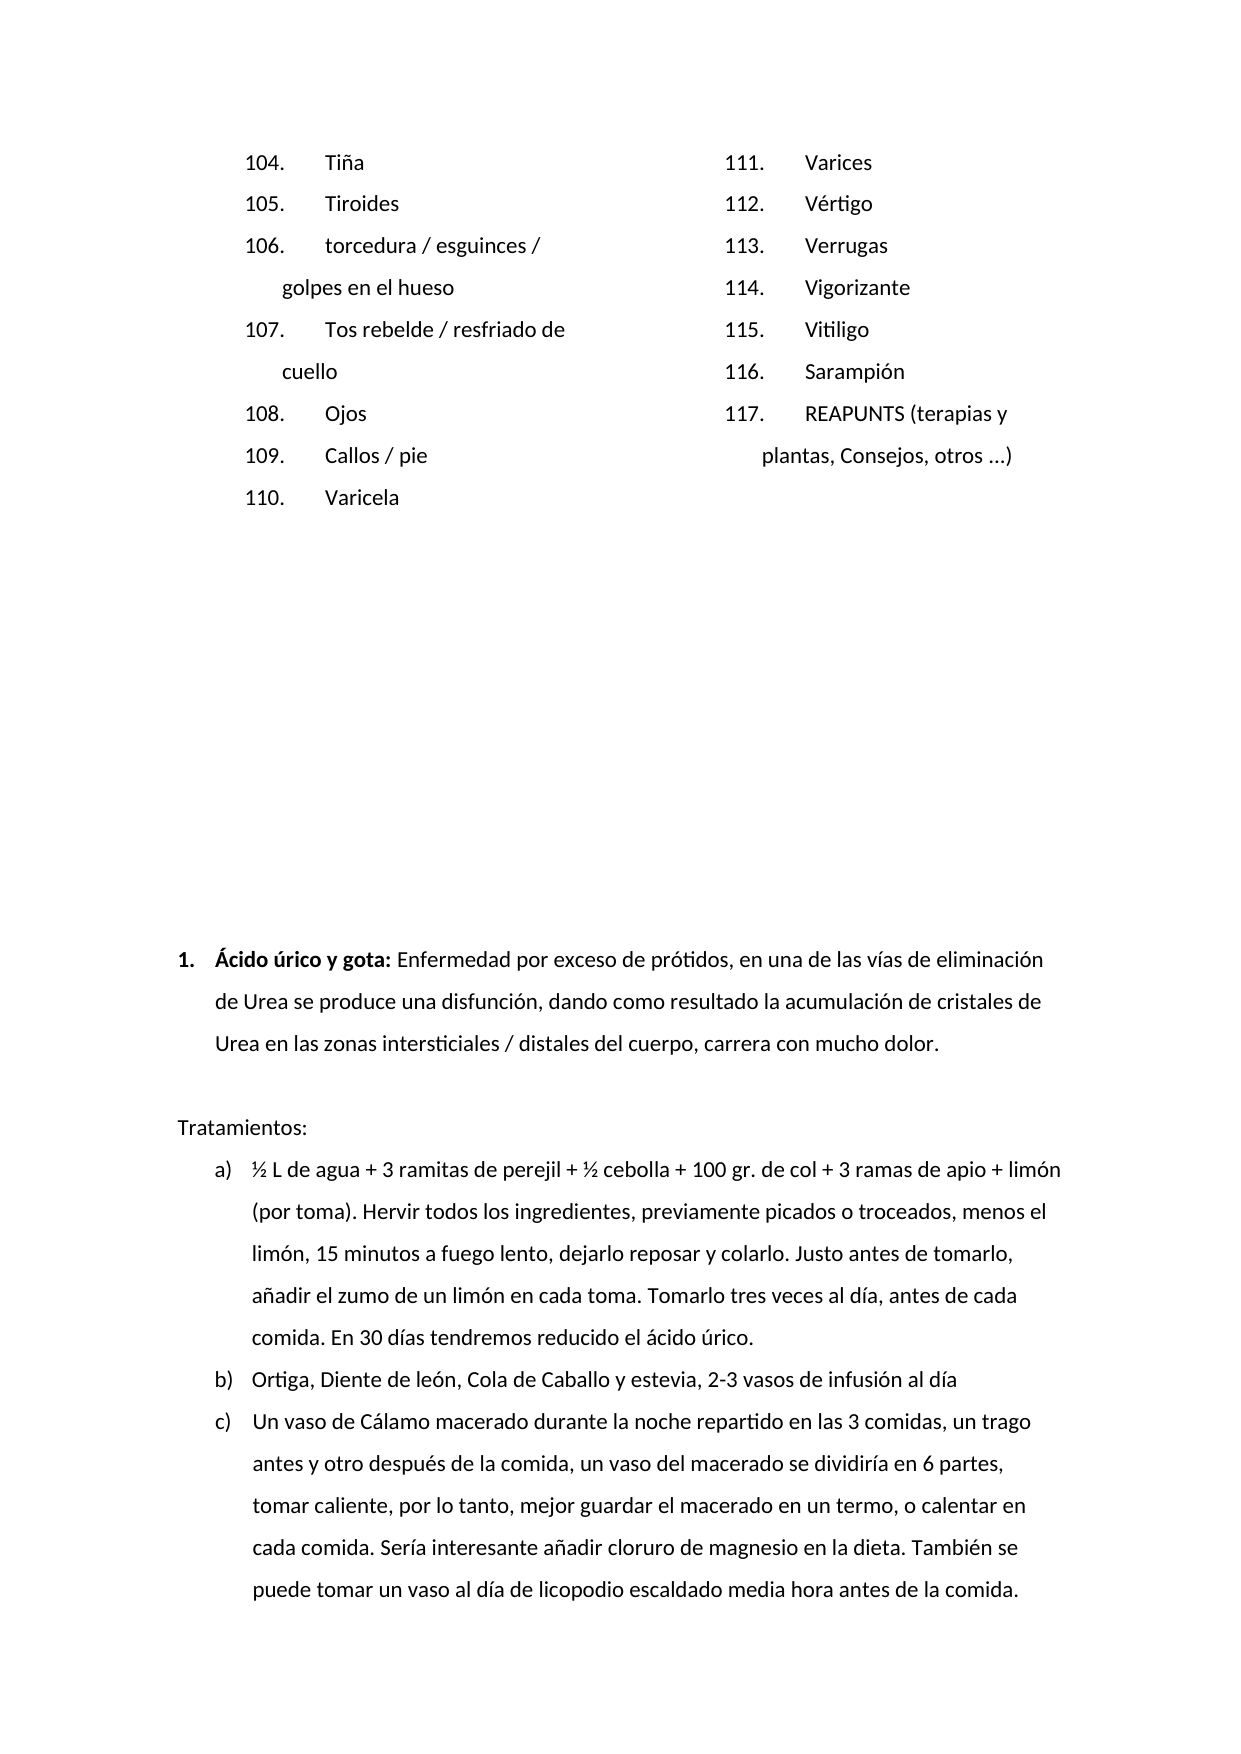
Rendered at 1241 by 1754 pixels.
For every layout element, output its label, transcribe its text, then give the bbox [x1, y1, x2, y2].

list ½ L de agua + 3 ramitas de perejil + ½ cebolla + 100 gr. de col + 3 ramas de apio + limón (por toma). Hervir todos los ingredientes, previamente picados o troceados, menos el limón, 15 minutos a fuego lento, dejarlo reposar y colarlo. Justo antes de tomarlo, añadir el zumo de un limón en cada toma. Tomarlo tres veces al día, antes de cada comida. En 30 días tendremos reducido el ácido úrico. [214, 1155, 1063, 1351]
list REAPUNTS (terapias y plantas, Consejos, otros ...) [724, 399, 1063, 469]
list Varices [724, 148, 1063, 176]
list Verrugas [724, 232, 1063, 259]
list Ortiga, Diente de león, Cola de Caballo y estevia, 2-3 vasos de infusión al día [214, 1365, 1063, 1393]
text Tratamientos: [177, 1113, 1063, 1141]
list Tiña [244, 148, 583, 176]
list torcedura / esguinces / golpes en el hueso [244, 232, 583, 302]
list Varicela [244, 483, 583, 511]
list Callos / pie [244, 441, 583, 469]
list Vitiligo [724, 316, 1063, 343]
list Vigorizante [724, 273, 1063, 302]
list Un vaso de Cálamo macerado durante la noche repartido en las 3 comidas, un trago antes y otro después de la comida, un vaso del macerado se dividiría en 6 partes, tomar caliente, por lo tanto, mejor guardar el macerado en un termo, o calentar en cada comida. Sería interesante añadir cloruro de magnesio en la dieta. También se puede tomar un vaso al día de licopodio escaldado media hora antes de la comida. [215, 1407, 1063, 1603]
list Tiroides [244, 189, 583, 218]
list Vértigo [724, 189, 1063, 218]
list Sarampión [724, 357, 1063, 386]
list Ojos [244, 399, 583, 427]
list Tos rebelde / resfriado de cuello [244, 316, 583, 386]
list Ácido úrico y gota: Enfermedad por exceso de prótidos, en una de las vías de eliminación de Urea se produce una disfunción, dando como resultado la acumulación de cristales de Urea en las zonas intersticiales / distales del cuerpo, carrera con mucho dolor. [177, 945, 1063, 1057]
